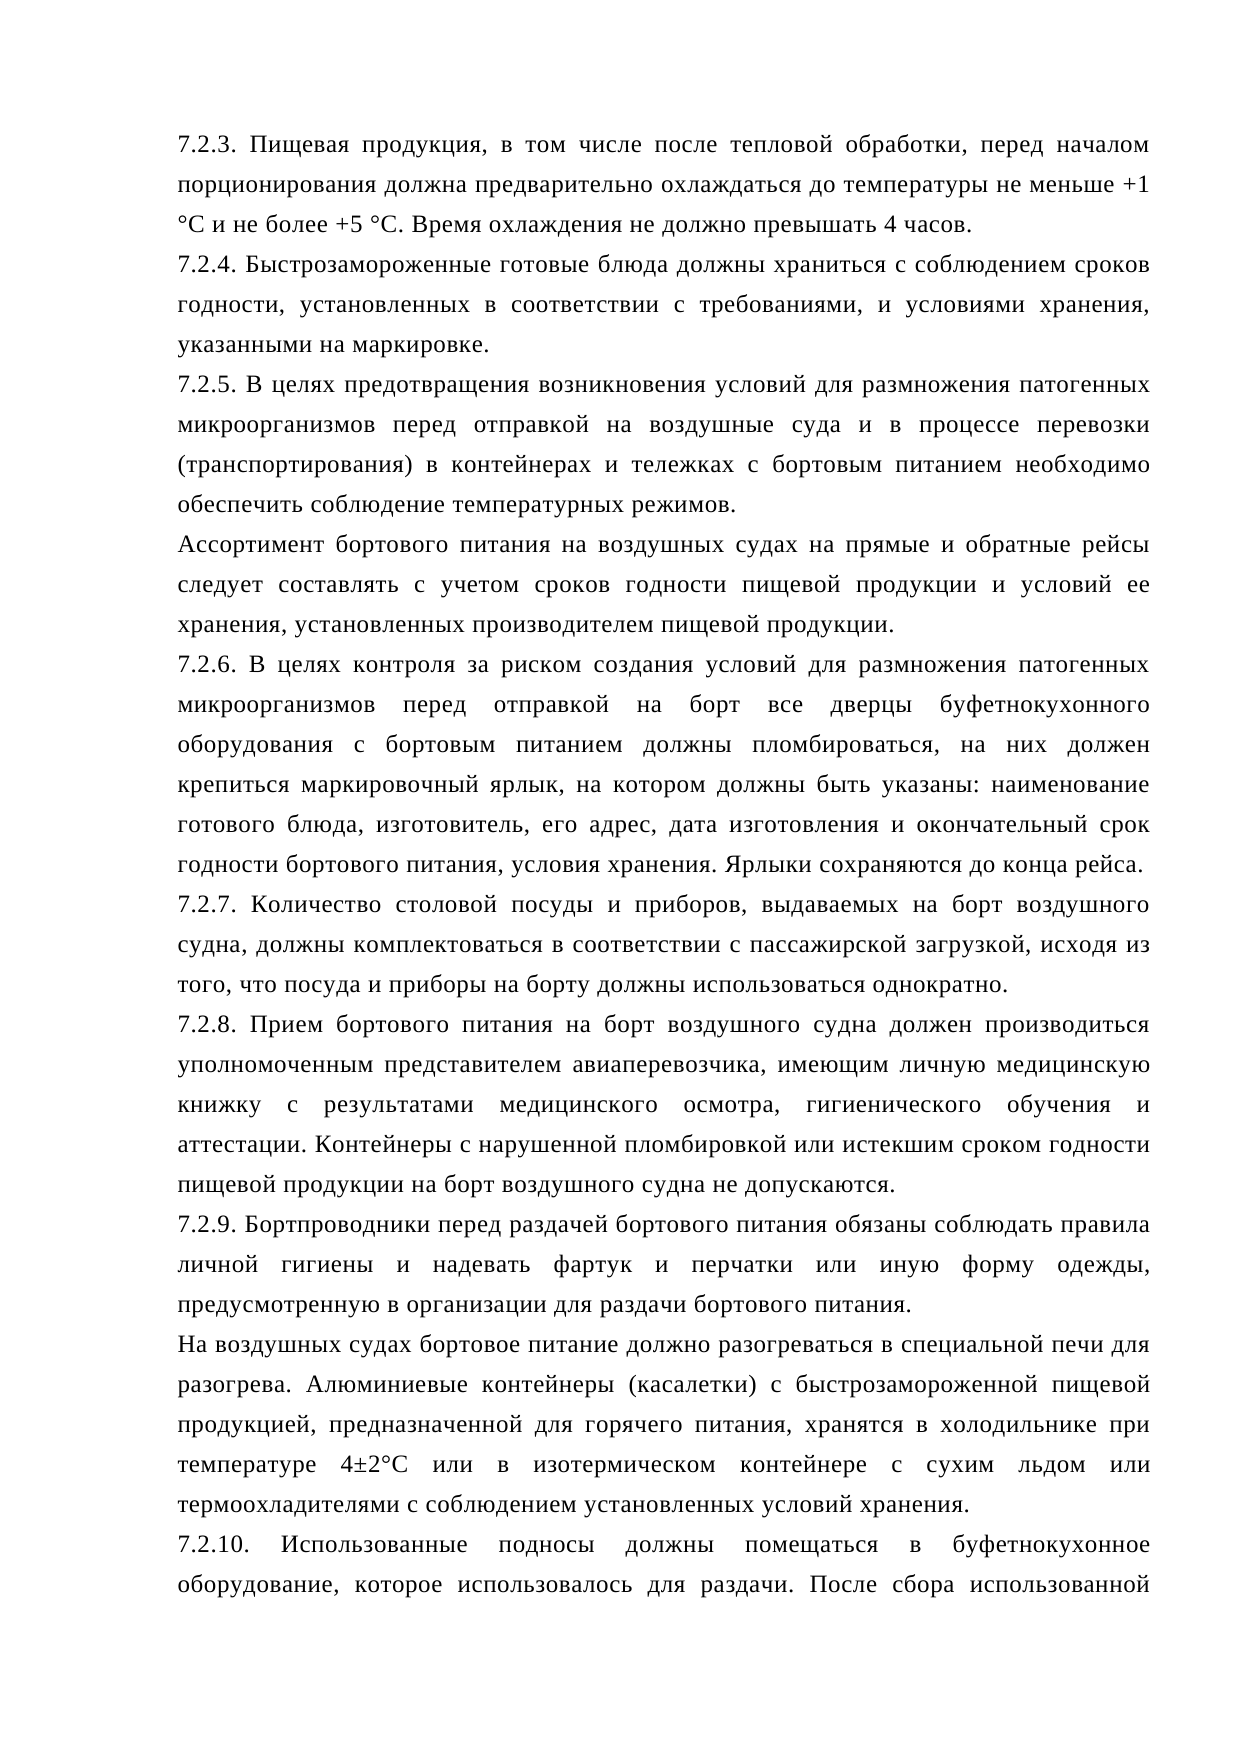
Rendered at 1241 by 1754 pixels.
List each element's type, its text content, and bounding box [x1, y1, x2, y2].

text 7.2.6. В целях контроля за риском создания условий для размножения патогенных микроорганизмов перед отправкой на борт все дверцы буфетнокухонного оборудования с бортовым питанием должны пломбироваться, на них должен крепиться маркировочный ярлык, на котором должны быть указаны: наименование готового блюда, изготовитель, его адрес, дата изготовления и окончательный срок годности бортового питания, условия хранения. Ярлыки сохраняются до конца рейса. [177, 638, 1152, 878]
text 7.2.9. Бортпроводники перед раздачей бортового питания обязаны соблюдать правила личной гигиены и надевать фартук и перчатки или иную форму одежды, предусмотренную в организации для раздачи бортового питания. [177, 1198, 1152, 1318]
text 7.2.4. Быстрозамороженные готовые блюда должны храниться с соблюдением сроков годности, установленных в соответствии с требованиями, и условиями хранения, указанными на маркировке. [177, 238, 1152, 358]
text 7.2.7. Количество столовой посуды и приборов, выдаваемых на борт воздушного судна, должны комплектоваться в соответствии с пассажирской загрузкой, исходя из того, что посуда и приборы на борту должны использоваться однократно. [177, 878, 1152, 998]
text 7.2.8. Прием бортового питания на борт воздушного судна должен производиться уполномоченным представителем авиаперевозчика, имеющим личную медицинскую книжку с результатами медицинского осмотра, гигиенического обучения и аттестации. Контейнеры с нарушенной пломбировкой или истекшим сроком годности пищевой продукции на борт воздушного судна не допускаются. [177, 998, 1152, 1198]
text Ассортимент бортового питания на воздушных судах на прямые и обратные рейсы следует составлять с учетом сроков годности пищевой продукции и условий ее хранения, установленных производителем пищевой продукции. [177, 518, 1152, 638]
text 7.2.5. В целях предотвращения возникновения условий для размножения патогенных микроорганизмов перед отправкой на воздушные суда и в процессе перевозки (транспортирования) в контейнерах и тележках с бортовым питанием необходимо обеспечить соблюдение температурных режимов. [177, 358, 1152, 518]
text 7.2.3. Пищевая продукция, в том числе после тепловой обработки, перед началом порционирования должна предварительно охлаждаться до температуры не меньше +1 °C и не более +5 °C. Время охлаждения не должно превышать 4 часов. [177, 118, 1152, 238]
text На воздушных судах бортовое питание должно разогреваться в специальной печи для разогрева. Алюминиевые контейнеры (касалетки) с быстрозамороженной пищевой продукцией, предназначенной для горячего питания, хранятся в холодильнике при температуре 4±2°С или в изотермическом контейнере с сухим льдом или термоохладителями с соблюдением установленных условий хранения. [177, 1318, 1152, 1518]
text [177, 1518, 1152, 1598]
